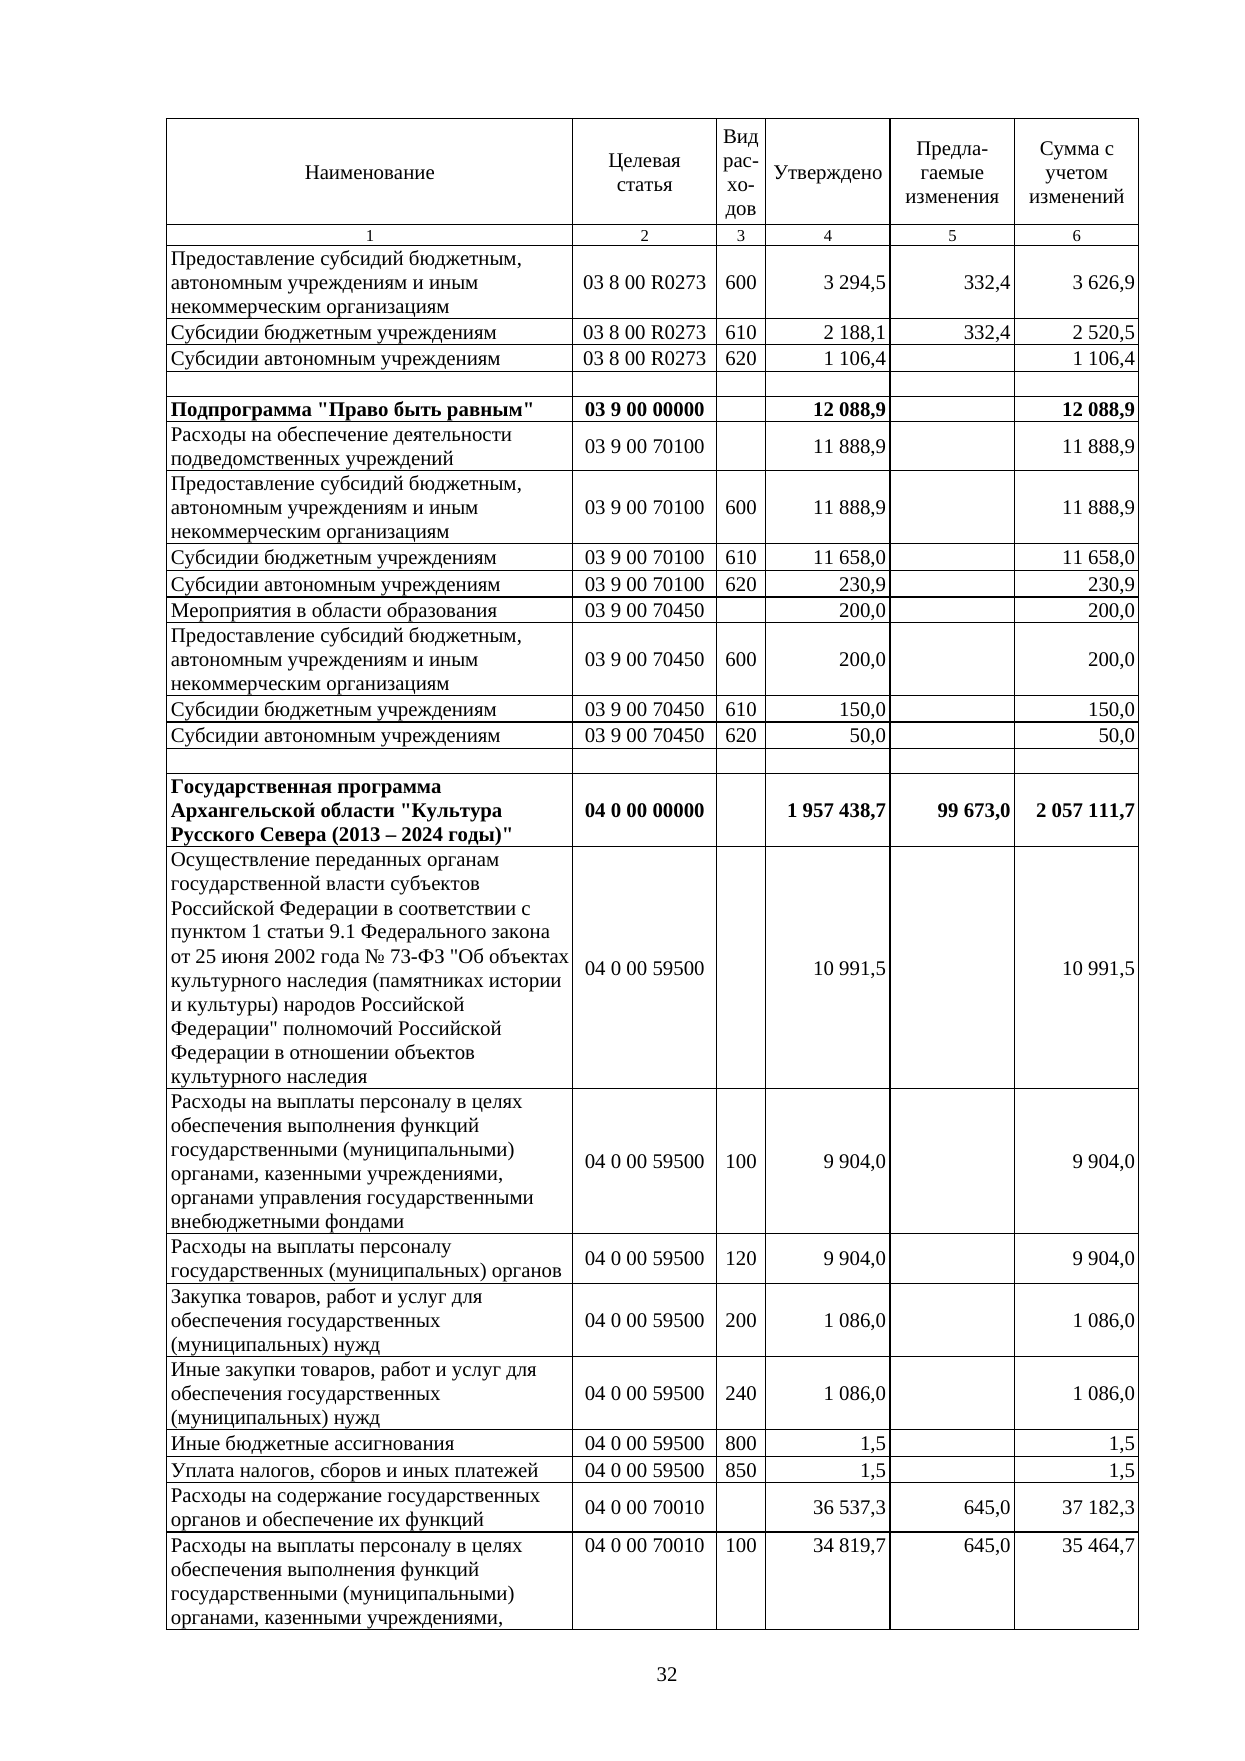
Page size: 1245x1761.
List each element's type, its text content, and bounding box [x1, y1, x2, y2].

table_header Сумма с учетом изменений [1015, 119, 1138, 224]
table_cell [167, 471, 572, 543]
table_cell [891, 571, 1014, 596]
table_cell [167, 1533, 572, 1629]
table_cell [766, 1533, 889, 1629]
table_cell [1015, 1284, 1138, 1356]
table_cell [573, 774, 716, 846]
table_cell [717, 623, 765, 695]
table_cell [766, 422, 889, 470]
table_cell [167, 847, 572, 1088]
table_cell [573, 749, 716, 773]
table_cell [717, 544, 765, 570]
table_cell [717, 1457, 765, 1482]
table_header Наименование [167, 119, 572, 224]
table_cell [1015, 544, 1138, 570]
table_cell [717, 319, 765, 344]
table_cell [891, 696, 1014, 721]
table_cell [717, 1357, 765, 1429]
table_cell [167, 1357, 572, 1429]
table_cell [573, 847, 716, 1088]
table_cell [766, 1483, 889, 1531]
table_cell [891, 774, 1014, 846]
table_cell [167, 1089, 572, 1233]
table_header Предла- гаемые изменения [891, 119, 1014, 224]
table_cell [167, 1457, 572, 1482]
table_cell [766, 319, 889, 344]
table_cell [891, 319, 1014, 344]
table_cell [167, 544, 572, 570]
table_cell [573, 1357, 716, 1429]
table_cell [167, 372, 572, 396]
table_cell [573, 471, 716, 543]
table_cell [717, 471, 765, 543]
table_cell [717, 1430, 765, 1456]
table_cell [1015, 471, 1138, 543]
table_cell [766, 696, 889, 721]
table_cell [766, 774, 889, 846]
table_cell 3 [717, 225, 765, 244]
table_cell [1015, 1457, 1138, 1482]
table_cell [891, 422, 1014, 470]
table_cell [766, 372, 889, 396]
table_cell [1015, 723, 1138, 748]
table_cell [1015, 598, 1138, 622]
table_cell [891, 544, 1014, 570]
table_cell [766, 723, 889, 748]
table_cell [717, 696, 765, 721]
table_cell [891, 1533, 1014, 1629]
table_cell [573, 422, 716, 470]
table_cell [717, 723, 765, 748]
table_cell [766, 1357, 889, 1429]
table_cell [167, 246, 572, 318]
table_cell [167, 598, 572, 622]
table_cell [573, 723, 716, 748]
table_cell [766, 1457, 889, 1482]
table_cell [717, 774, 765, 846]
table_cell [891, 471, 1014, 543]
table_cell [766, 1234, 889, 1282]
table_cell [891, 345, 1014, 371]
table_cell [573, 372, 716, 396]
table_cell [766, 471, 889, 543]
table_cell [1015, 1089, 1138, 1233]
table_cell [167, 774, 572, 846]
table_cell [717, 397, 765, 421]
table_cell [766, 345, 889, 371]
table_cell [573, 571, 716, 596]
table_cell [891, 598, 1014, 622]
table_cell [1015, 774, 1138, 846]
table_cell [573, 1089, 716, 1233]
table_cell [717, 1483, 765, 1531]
table_header Утверждено [766, 119, 889, 224]
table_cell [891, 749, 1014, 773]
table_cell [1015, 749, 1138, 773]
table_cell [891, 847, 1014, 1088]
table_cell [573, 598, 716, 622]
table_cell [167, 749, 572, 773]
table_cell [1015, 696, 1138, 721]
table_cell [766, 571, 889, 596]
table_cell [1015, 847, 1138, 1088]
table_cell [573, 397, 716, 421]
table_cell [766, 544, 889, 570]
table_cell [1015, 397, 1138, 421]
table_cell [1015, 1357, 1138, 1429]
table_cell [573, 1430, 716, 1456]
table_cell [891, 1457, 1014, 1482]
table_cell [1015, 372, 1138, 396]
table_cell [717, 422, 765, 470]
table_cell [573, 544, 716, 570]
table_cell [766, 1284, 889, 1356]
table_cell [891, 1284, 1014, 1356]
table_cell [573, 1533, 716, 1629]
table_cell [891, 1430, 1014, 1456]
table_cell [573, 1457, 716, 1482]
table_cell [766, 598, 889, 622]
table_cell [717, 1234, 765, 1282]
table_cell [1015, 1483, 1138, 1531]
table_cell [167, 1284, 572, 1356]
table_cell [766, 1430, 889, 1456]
table_cell 1 [167, 225, 572, 244]
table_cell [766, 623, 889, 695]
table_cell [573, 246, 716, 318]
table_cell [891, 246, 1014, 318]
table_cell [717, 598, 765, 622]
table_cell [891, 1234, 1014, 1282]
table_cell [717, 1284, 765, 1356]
table_cell 2 [573, 225, 716, 244]
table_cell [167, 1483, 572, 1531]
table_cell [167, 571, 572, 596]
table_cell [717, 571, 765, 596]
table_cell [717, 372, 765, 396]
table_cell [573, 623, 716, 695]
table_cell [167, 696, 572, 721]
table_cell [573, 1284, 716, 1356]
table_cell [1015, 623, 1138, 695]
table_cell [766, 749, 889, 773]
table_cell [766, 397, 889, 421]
table_cell 6 [1015, 225, 1138, 244]
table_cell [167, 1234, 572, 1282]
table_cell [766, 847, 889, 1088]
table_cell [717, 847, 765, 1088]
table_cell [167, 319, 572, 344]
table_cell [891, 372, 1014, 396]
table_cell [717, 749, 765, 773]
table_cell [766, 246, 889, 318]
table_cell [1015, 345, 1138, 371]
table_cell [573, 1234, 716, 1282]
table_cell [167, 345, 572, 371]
table_cell 5 [891, 225, 1014, 244]
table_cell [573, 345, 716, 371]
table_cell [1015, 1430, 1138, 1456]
table_header Целевая статья [573, 119, 716, 224]
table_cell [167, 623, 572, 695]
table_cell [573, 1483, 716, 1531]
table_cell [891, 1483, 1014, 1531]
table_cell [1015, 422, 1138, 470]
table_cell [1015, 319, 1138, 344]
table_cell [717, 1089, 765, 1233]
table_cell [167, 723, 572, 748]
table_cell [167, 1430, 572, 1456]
table_cell 4 [766, 225, 889, 244]
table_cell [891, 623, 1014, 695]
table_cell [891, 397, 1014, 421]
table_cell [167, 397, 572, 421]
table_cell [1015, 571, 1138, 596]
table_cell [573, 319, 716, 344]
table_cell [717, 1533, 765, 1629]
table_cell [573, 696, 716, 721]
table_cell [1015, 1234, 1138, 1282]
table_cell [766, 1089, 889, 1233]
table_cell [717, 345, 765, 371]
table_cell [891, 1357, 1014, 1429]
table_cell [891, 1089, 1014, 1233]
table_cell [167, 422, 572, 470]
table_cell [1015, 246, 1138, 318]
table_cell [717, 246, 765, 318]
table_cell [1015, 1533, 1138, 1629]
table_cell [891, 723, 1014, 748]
table_header Вид рас- хо- дов [717, 119, 765, 224]
